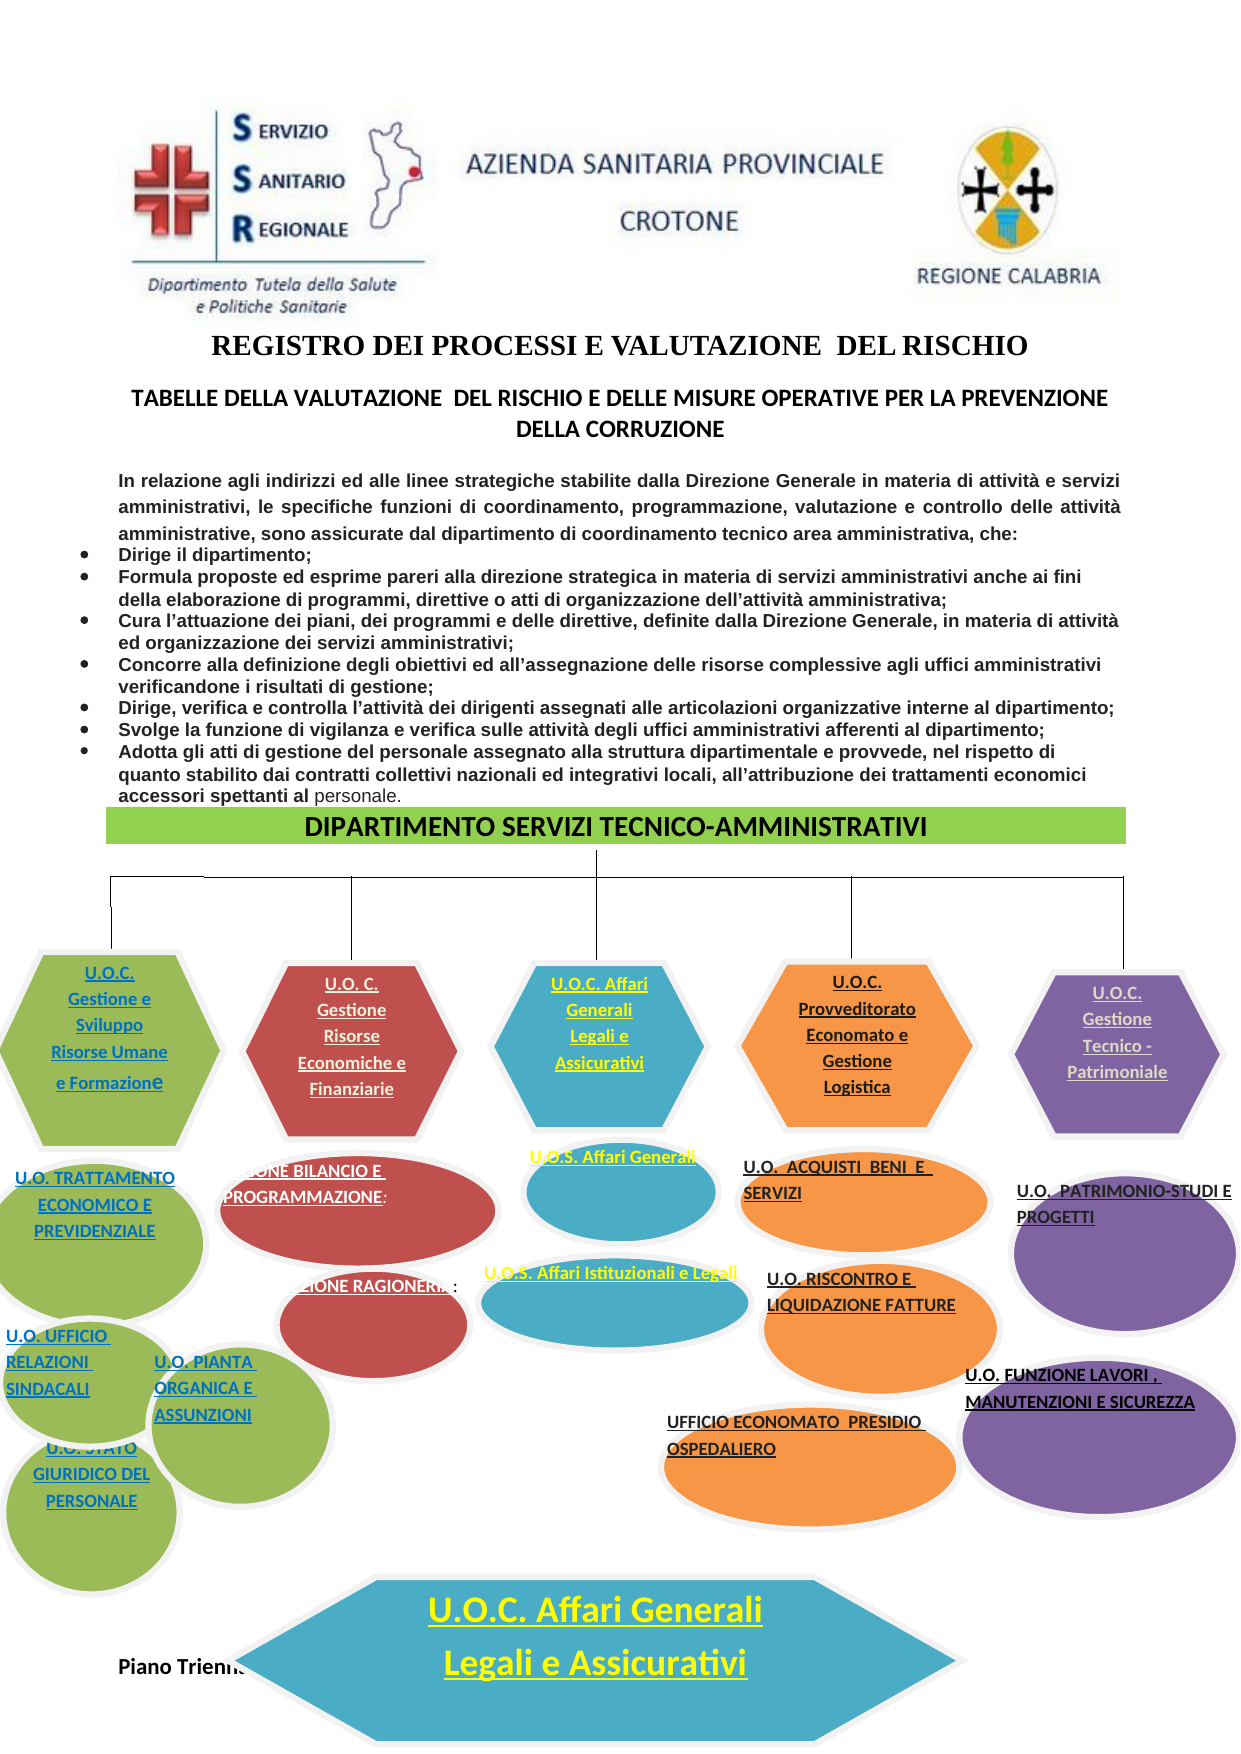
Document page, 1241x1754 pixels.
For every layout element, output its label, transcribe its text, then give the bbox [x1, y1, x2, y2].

table_header DIPARTIMENTO SERVIZI TECNICO-AMMINISTRATIVI [107, 808, 1125, 843]
text In relazione agli indirizzi ed alle linee strategiche stabilite dalla Direzione Generale in materia di attività e servizi amministrativi, le specifiche funzioni di coordinamento, programmazione, valutazione e controllo delle attività amministrative, sono assicurate dal dipartimento di coordinamento tecnico area amministrativa, che: [118, 464, 1122, 544]
list Cura l’attuazione dei piani, dei programmi e delle direttive, definite dalla Direzione Generale, in materia di attività ed organizzazione dei servizi amministrativi; [81, 610, 1122, 653]
text REGISTRO DEI PROCESSI E VALUTAZIONE DEL RISCHIO [118, 329, 1122, 362]
list Concorre alla definizione degli obiettivi ed all’assegnazione delle risorse complessive agli uffici amministrativi verificandone i risultati di gestione; [81, 653, 1122, 697]
text TABELLE DELLA VALUTAZIONE DEL RISCHIO E DELLE MISURE OPERATIVE PER LA PREVENZIONE DELLA CORRUZIONE [118, 383, 1122, 444]
list Adotta gli atti di gestione del personale assegnato alla struttura dipartimentale e provvede, nel rispetto di quanto stabilito dai contratti collettivi nazionali ed integrativi locali, all’attribuzione dei trattamenti economici accessori spettanti al personale. [81, 741, 1122, 807]
list Svolge la funzione di vigilanza e verifica sulle attività degli uffici amministrativi afferenti al dipartimento; [81, 719, 1122, 741]
picture [118, 73, 1123, 329]
list Dirige, verifica e controlla l’attività dei dirigenti assegnati alle articolazioni organizzative interne al dipartimento; [81, 697, 1122, 719]
list Formula proposte ed esprime pareri alla direzione strategica in materia di servizi amministrativi anche ai fini della elaborazione di programmi, direttive o atti di organizzazione dell’attività amministrativa; [81, 566, 1122, 610]
list Dirige il dipartimento; [81, 544, 1122, 566]
